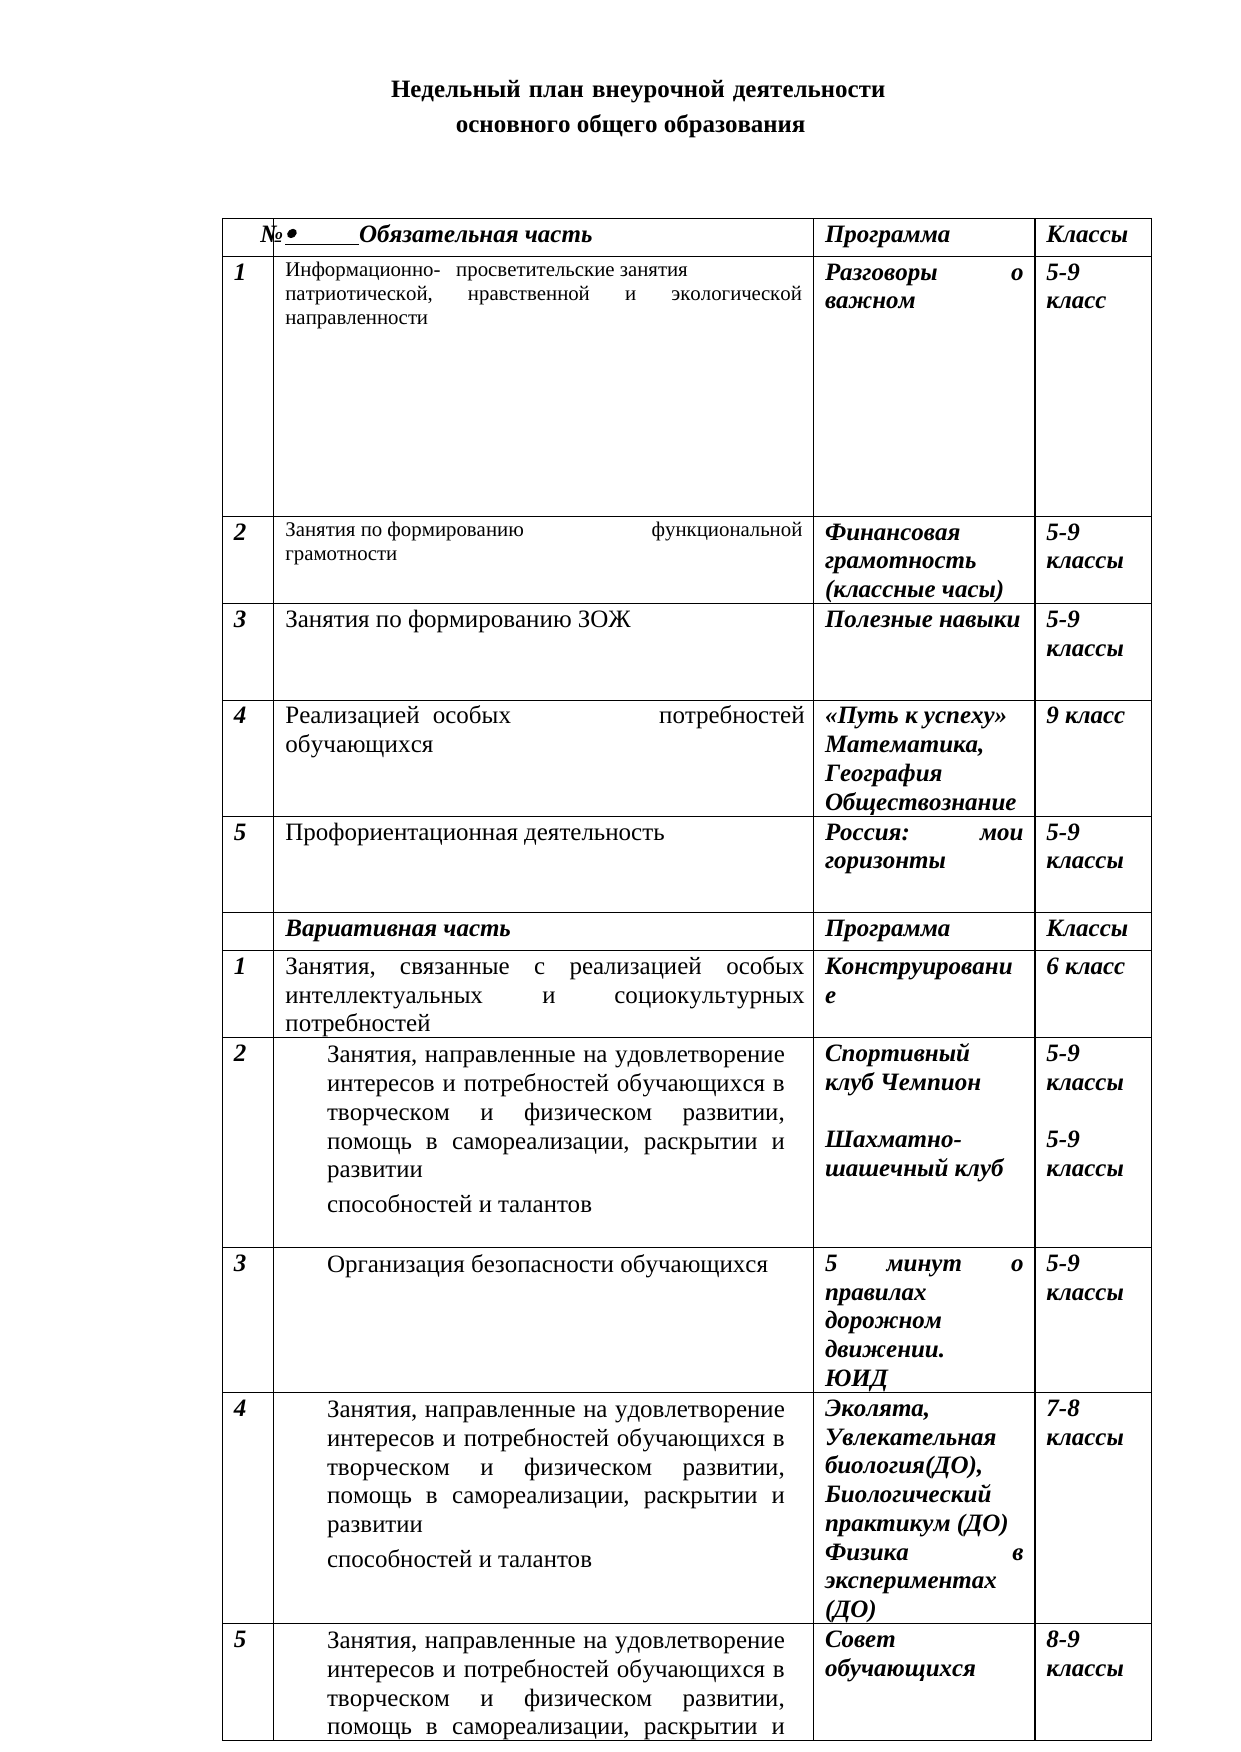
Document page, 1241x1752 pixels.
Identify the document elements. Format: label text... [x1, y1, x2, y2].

table_cell 6 класс [1036, 951, 1151, 1037]
table_cell Занятия по формированию ЗОЖ [274, 604, 813, 699]
table_cell Полезные навыки [814, 604, 1034, 699]
table_cell 5-9 класс [1036, 257, 1151, 516]
table_cell Вариативная часть [274, 913, 813, 950]
table_cell 4 [223, 701, 273, 816]
table_cell 5-9 классы [1036, 517, 1151, 603]
text Недельный план внеурочной деятельности основного общего образования [391, 74, 885, 138]
table_cell Совет обучающихся [814, 1624, 1034, 1740]
table_header Обязательная часть [274, 219, 813, 256]
table_cell 3 [223, 1248, 273, 1392]
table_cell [274, 1393, 813, 1623]
table_cell Занятия по формированию функциональной грамотности [274, 517, 813, 603]
table_cell 2 [223, 1038, 273, 1247]
table_cell Профориентационная деятельность [274, 817, 813, 912]
table_cell [223, 913, 273, 950]
table_cell Организация безопасности обучающихся [274, 1248, 813, 1392]
table_cell 7-8 классы [1036, 1393, 1151, 1623]
table_cell Эколята, Увлекательная биология(ДО), Биологический практикум (ДО) Физика в экспериментах (ДО) [814, 1393, 1034, 1623]
table_cell 2 [223, 517, 273, 603]
table_cell 9 класс [1036, 701, 1151, 816]
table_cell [274, 1624, 813, 1740]
table_cell 5 [223, 1624, 273, 1740]
table_cell 5-9 классы [1036, 817, 1151, 912]
table_cell Информационно- просветительские занятия патриотической, нравственной и экологической направленности [274, 257, 813, 516]
table_header Классы [1036, 219, 1151, 256]
table_cell Занятия, связанные с реализацией особых интеллектуальных и социокультурных потребностей [274, 951, 813, 1037]
table_cell 5 минут о правилах дорожном движении. ЮИД [814, 1248, 1034, 1392]
table_cell Разговоры о важном [814, 257, 1034, 516]
table_cell 4 [223, 1393, 273, 1623]
table_cell 8-9 классы [1036, 1624, 1151, 1740]
table_cell 5 [223, 817, 273, 912]
table_cell Реализацией особых потребностей обучающихся [274, 701, 813, 816]
table_cell 5-9 классы 5-9 классы [1036, 1038, 1151, 1247]
table_cell Спортивный клуб Чемпион Шахматно-шашечный клуб [814, 1038, 1034, 1247]
table_cell «Путь к успеху» Математика, География Обществознание [814, 701, 1034, 816]
table_cell 3 [223, 604, 273, 699]
table_header Программа [814, 219, 1034, 256]
table_cell 5-9 классы [1036, 1248, 1151, 1392]
table_cell 1 [223, 951, 273, 1037]
table_cell Финансовая грамотность (классные часы) [814, 517, 1034, 603]
table_cell Классы [1036, 913, 1151, 950]
table_cell 1 [223, 257, 273, 516]
table_cell Конструирование [814, 951, 1034, 1037]
table_cell Россия: мои горизонты [814, 817, 1034, 912]
table_cell Программа [814, 913, 1034, 950]
table_cell 5-9 классы [1036, 604, 1151, 699]
table_header № [223, 219, 273, 256]
